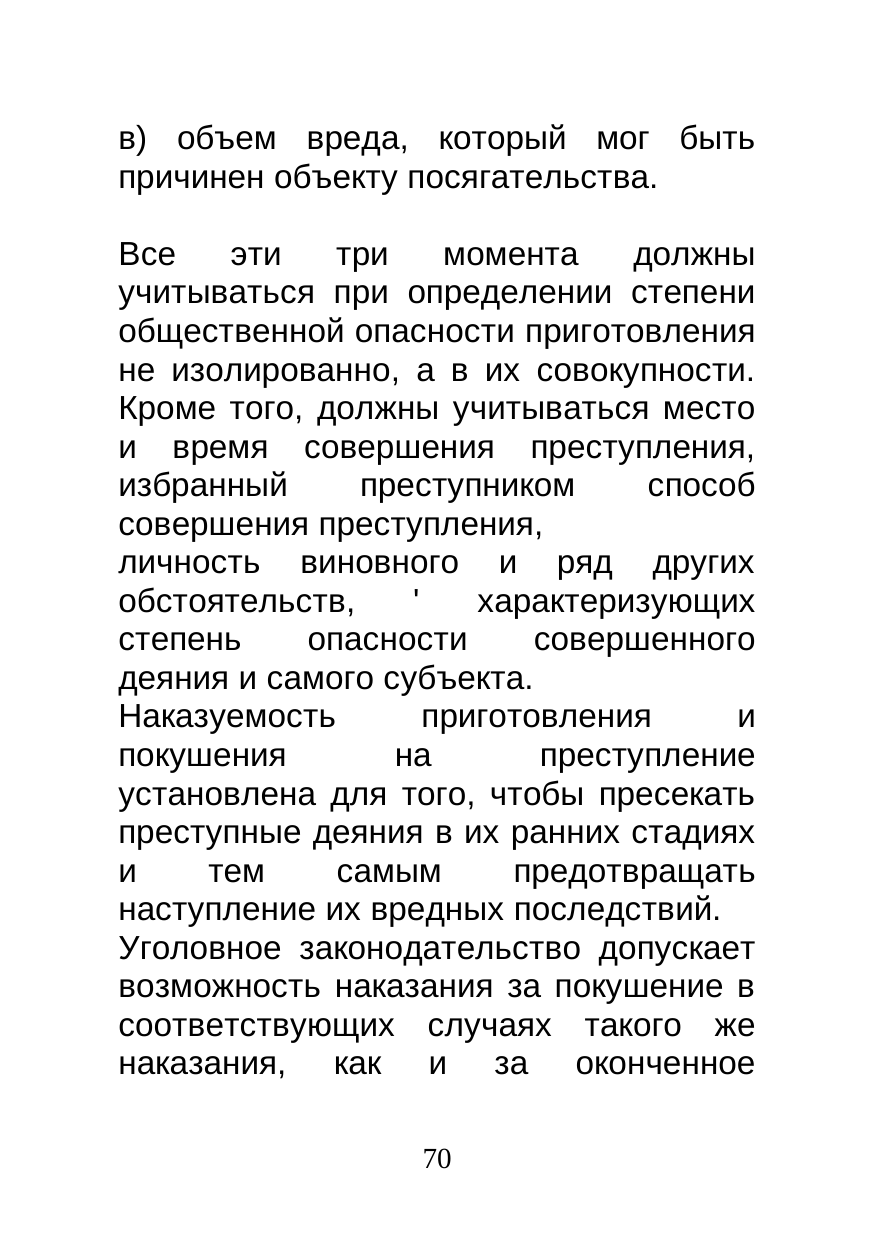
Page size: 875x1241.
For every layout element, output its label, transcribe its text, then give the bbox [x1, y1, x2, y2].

text в) объем вреда, который мог быть причинен объекту посягательства. [118, 118, 756, 195]
text Наказуемость приготовления и покушения на преступление установлена для того, чтобы пресекать преступные деяния в их ранних стадиях и тем самым предотвращать наступление их вредных последствий. [118, 696, 756, 927]
text личность виновного и ряд других обстоятельств, ' характеризующих степень опасности совершенного деяния и самого субъекта. [118, 542, 756, 696]
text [118, 927, 756, 1082]
text Все эти три момента должны учитываться при определении степени общественной опасности приготовления не изолированно, а в их совокупности. Кроме того, должны учитываться место и время совершения преступления, избранный преступником способ совершения преступления, [118, 234, 756, 542]
